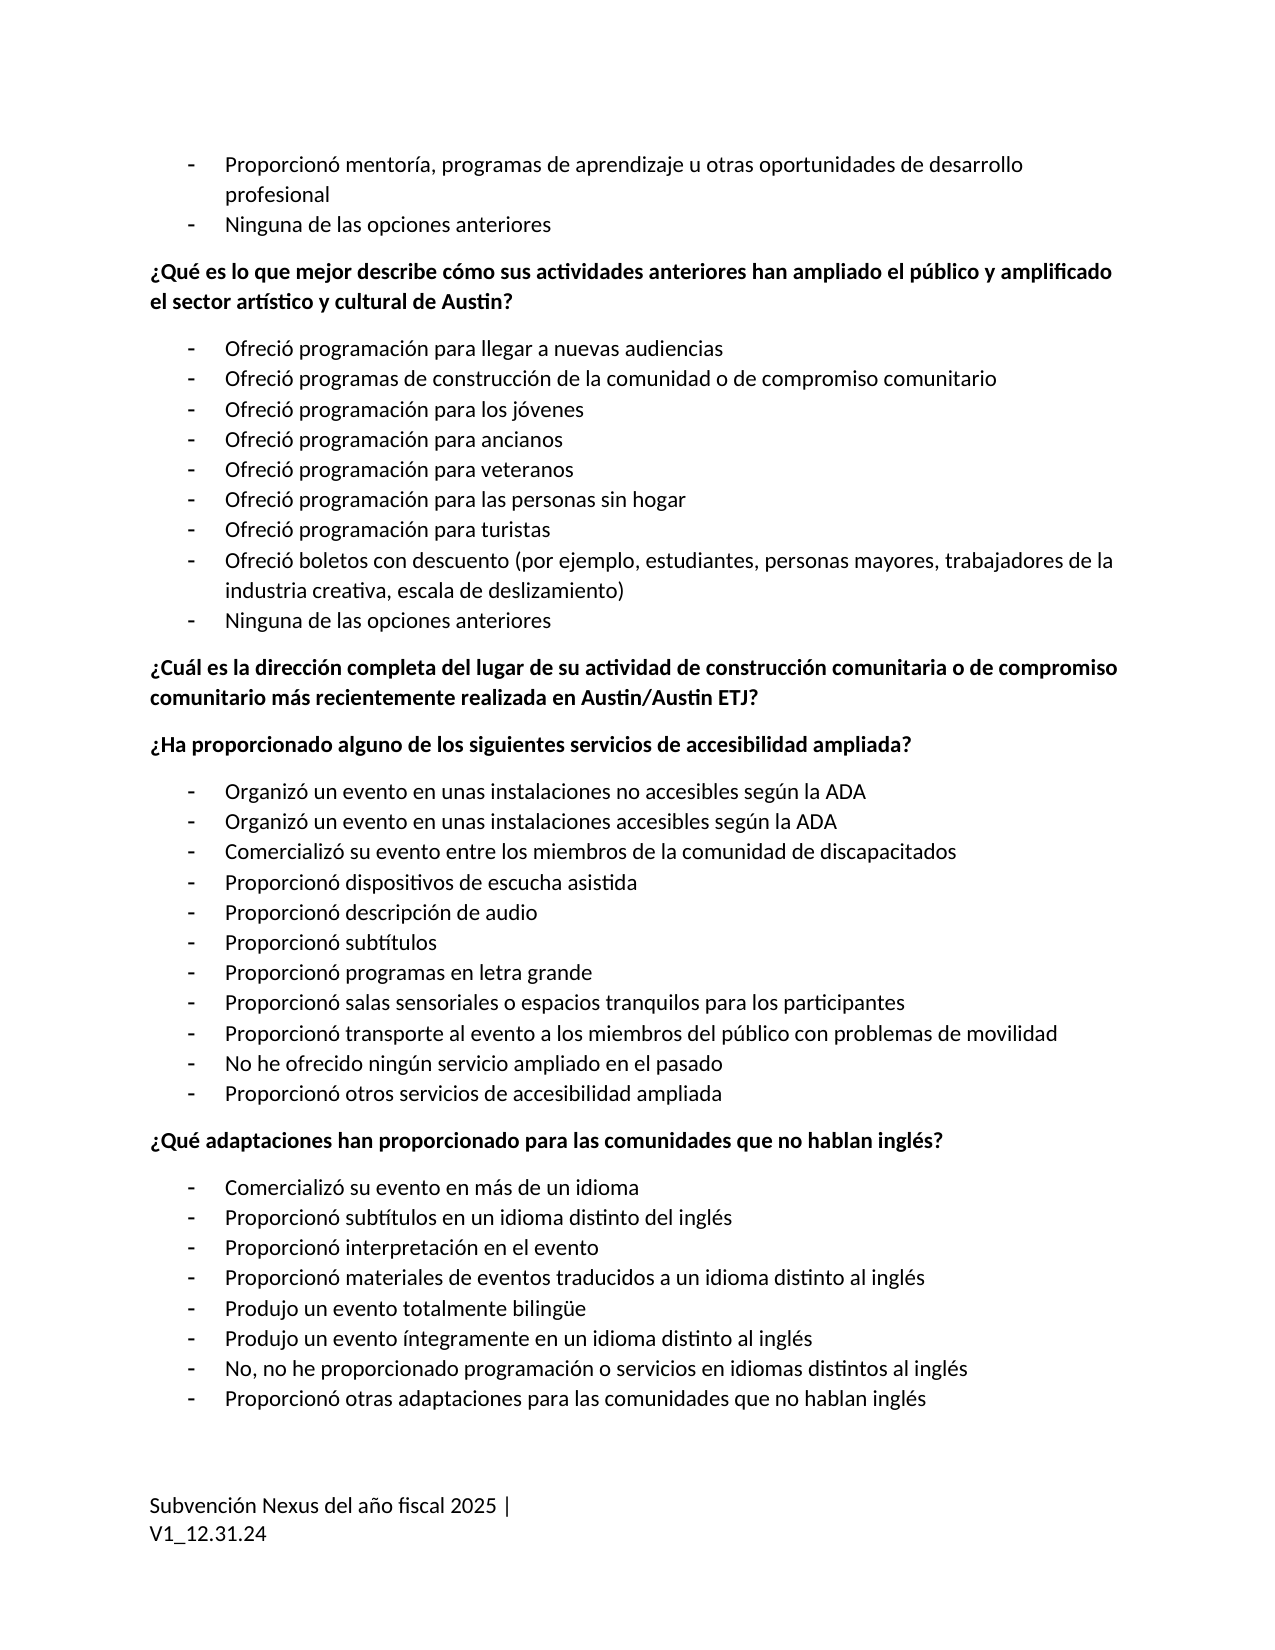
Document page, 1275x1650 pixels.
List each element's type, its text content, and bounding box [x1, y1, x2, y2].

list Ofreció programación para veteranos [187, 455, 1125, 483]
list Ofreció programación para los jóvenes [187, 395, 1125, 423]
list Proporcionó transporte al evento a los miembros del público con problemas de movilidad [187, 1019, 1125, 1047]
list Proporcionó salas sensoriales o espacios tranquilos para los participantes [187, 988, 1125, 1017]
list Produjo un evento íntegramente en un idioma distinto al inglés [187, 1324, 1125, 1352]
list Comercializó su evento en más de un idioma [187, 1173, 1125, 1201]
list Ofreció boletos con descuento (por ejemplo, estudiantes, personas mayores, trabajadores de la industria creativa, escala de deslizamiento) [187, 546, 1125, 604]
list Organizó un evento en unas instalaciones no accesibles según la ADA [187, 777, 1125, 805]
list Proporcionó interpretación en el evento [187, 1233, 1125, 1261]
list Ninguna de las opciones anteriores [187, 210, 1125, 238]
list Organizó un evento en unas instalaciones accesibles según la ADA [187, 807, 1125, 835]
list Proporcionó materiales de eventos traducidos a un idioma distinto al inglés [187, 1263, 1125, 1292]
list No, no he proporcionado programación o servicios en idiomas distintos al inglés [187, 1354, 1125, 1382]
list Ofreció programación para las personas sin hogar [187, 485, 1125, 513]
list Proporcionó dispositivos de escucha asistida [187, 868, 1125, 896]
list Proporcionó subtítulos [187, 928, 1125, 956]
list Ofreció programación para llegar a nuevas audiencias [187, 334, 1125, 362]
list Produjo un evento totalmente bilingüe [187, 1294, 1125, 1322]
list Proporcionó mentoría, programas de aprendizaje u otras oportunidades de desarrollo profesional [187, 150, 1125, 208]
list Ofreció programación para turistas [187, 516, 1125, 544]
list Proporcionó descripción de audio [187, 898, 1125, 926]
text ¿Ha proporcionado alguno de los siguientes servicios de accesibilidad ampliada? [150, 730, 1125, 758]
list Ninguna de las opciones anteriores [187, 606, 1125, 634]
list Ofreció programación para ancianos [187, 425, 1125, 453]
text ¿Qué es lo que mejor describe cómo sus actividades anteriores han ampliado el público y amplificado el sector artístico y cultural de Austin? [150, 257, 1125, 316]
list Comercializó su evento entre los miembros de la comunidad de discapacitados [187, 837, 1125, 866]
list Proporcionó programas en letra grande [187, 958, 1125, 986]
text ¿Cuál es la dirección completa del lugar de su actividad de construcción comunitaria o de compromiso comunitario más recientemente realizada en Austin/Austin ETJ? [150, 653, 1125, 711]
text ¿Qué adaptaciones han proporcionado para las comunidades que no hablan inglés? [150, 1126, 1125, 1154]
list Proporcionó subtítulos en un idioma distinto del inglés [187, 1203, 1125, 1231]
list Proporcionó otros servicios de accesibilidad ampliada [187, 1079, 1125, 1107]
list Ofreció programas de construcción de la comunidad o de compromiso comunitario [187, 364, 1125, 393]
list No he ofrecido ningún servicio ampliado en el pasado [187, 1049, 1125, 1077]
list Proporcionó otras adaptaciones para las comunidades que no hablan inglés [187, 1384, 1125, 1412]
